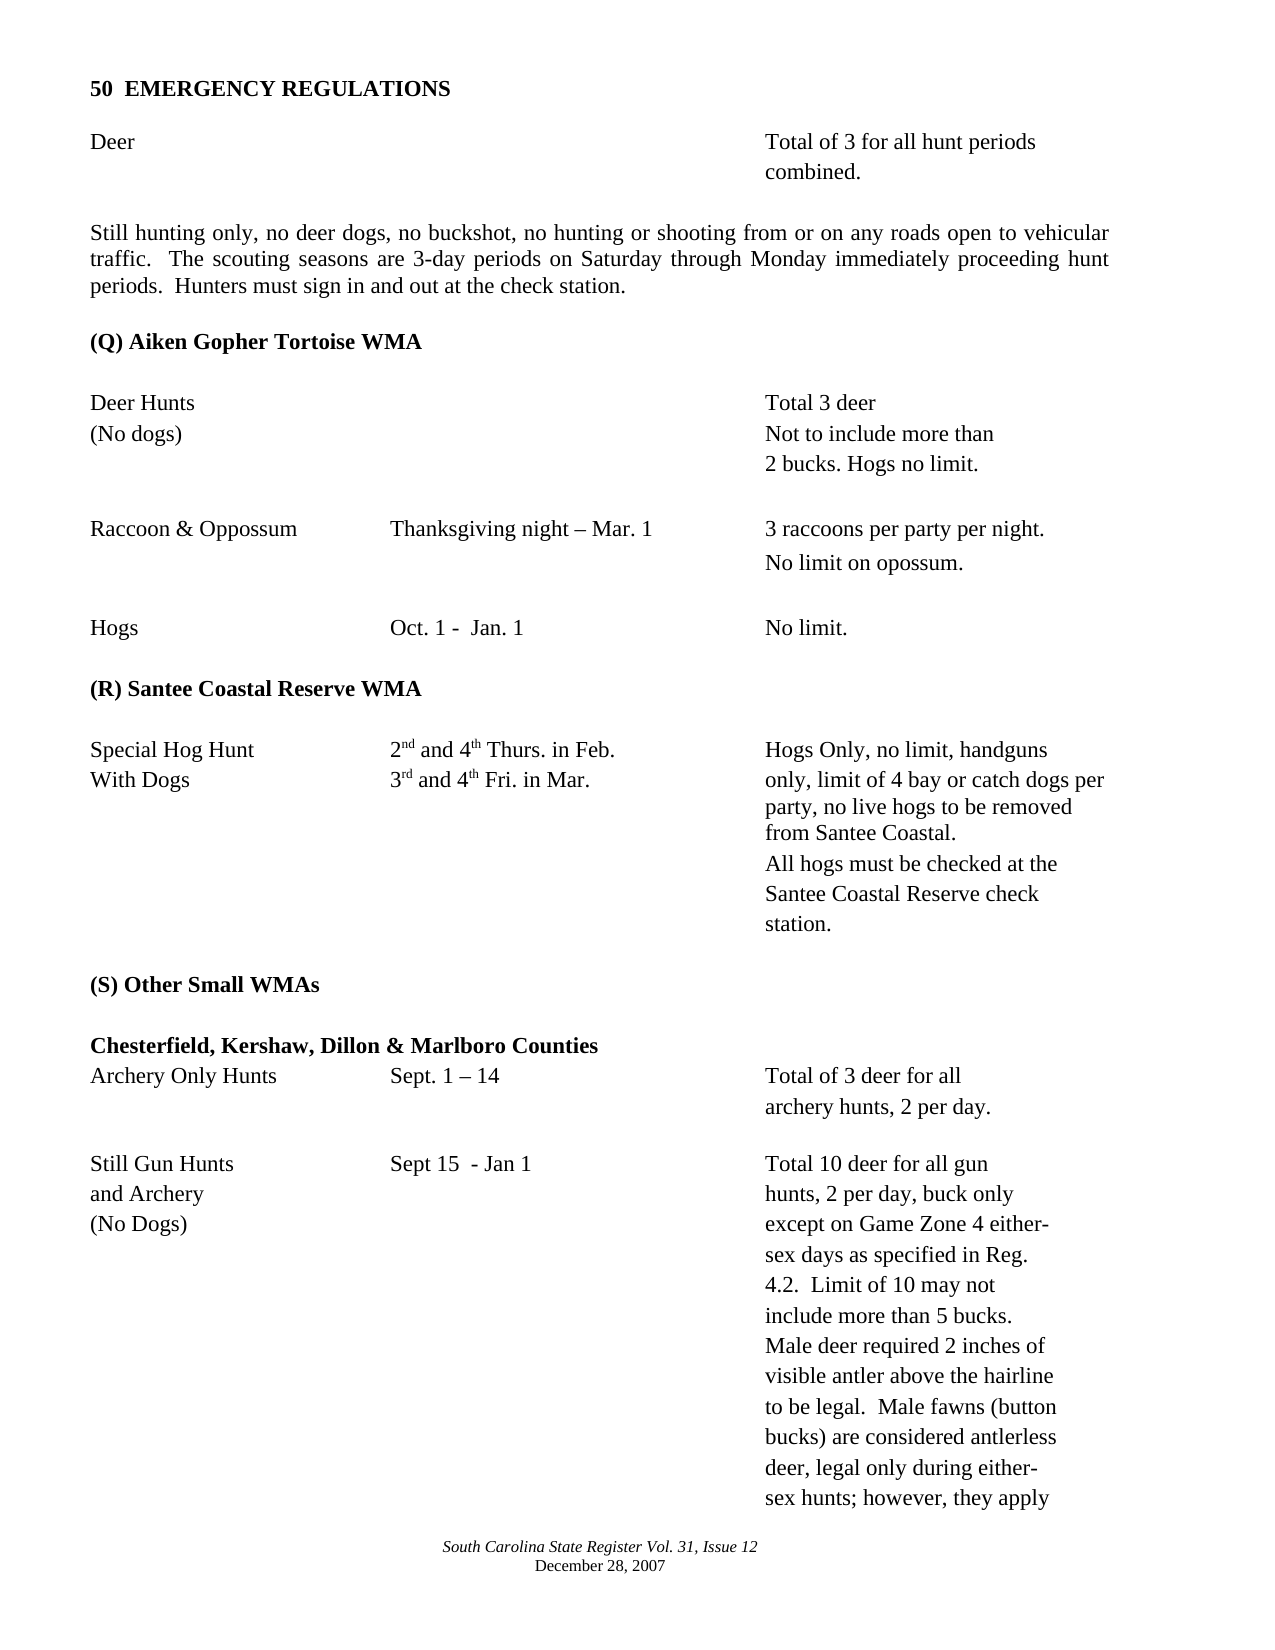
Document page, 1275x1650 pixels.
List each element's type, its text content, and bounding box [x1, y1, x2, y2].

text 4.2. Limit of 10 may not [90, 1271, 1110, 1298]
text All hogs must be checked at the [90, 849, 1110, 876]
text 2 bucks. Hogs no limit. [90, 450, 1110, 476]
text (No dogs) Not to include more than [90, 420, 1110, 446]
text station. [90, 910, 1110, 937]
text Raccoon & Oppossum Thanksgiving night – Mar. 1 3 raccoons per party per night. [90, 515, 1110, 541]
text visible antler above the hairline [90, 1363, 1110, 1389]
text No limit on opossum. [90, 549, 1110, 576]
text include more than 5 bucks. [90, 1302, 1110, 1328]
text bucks) are considered antlerless [765, 1423, 1110, 1450]
text Deer Total of 3 for all hunt periods [90, 128, 1110, 154]
text Special Hog Hunt 2nd and 4th Thurs. in Feb. Hogs Only, no limit, handguns [90, 736, 1110, 762]
text With Dogs 3rd and 4th Fri. in Mar. only, limit of 4 bay or catch dogs per party, no live hogs to be removed from Santee Coastal. [90, 766, 1110, 846]
text Chesterfield, Kershaw, Dillon & Marlboro Counties [90, 1032, 1110, 1058]
text and Archery hunts, 2 per day, buck only [90, 1180, 1110, 1206]
text archery hunts, 2 per day. [90, 1093, 1110, 1119]
text Still Gun Hunts Sept 15 - Jan 1 Total 10 deer for all gun [90, 1150, 1110, 1176]
text deer, legal only during either- [765, 1454, 1110, 1480]
text Deer Hunts Total 3 deer [90, 389, 1110, 416]
text sex days as specified in Reg. [90, 1241, 1110, 1267]
text (No Dogs) except on Game Zone 4 either- [90, 1211, 1110, 1237]
text Male deer required 2 inches of [90, 1332, 1110, 1358]
text to be legal. Male fawns (button [690, 1393, 1110, 1419]
text Still hunting only, no deer dogs, no buckshot, no hunting or shooting from or on any roads open to vehicular traffic. The scouting seasons are 3-day periods on Saturday through Monday immediately proceeding hunt periods. Hunters must sign in and out at the check station. [90, 219, 1110, 298]
text (R) Santee Coastal Reserve WMA [90, 675, 1110, 702]
text combined. [90, 158, 1110, 184]
text Archery Only Hunts Sept. 1 – 14 Total of 3 deer for all [90, 1062, 1110, 1089]
text (Q) Aiken Gopher Tortoise WMA [90, 328, 1110, 355]
text Santee Coastal Reserve check [90, 880, 1110, 906]
text Hogs Oct. 1 - Jan. 1 No limit. [90, 614, 1110, 641]
text sex hunts; however, they apply [90, 1484, 1110, 1511]
text (S) Other Small WMAs [90, 971, 1110, 998]
